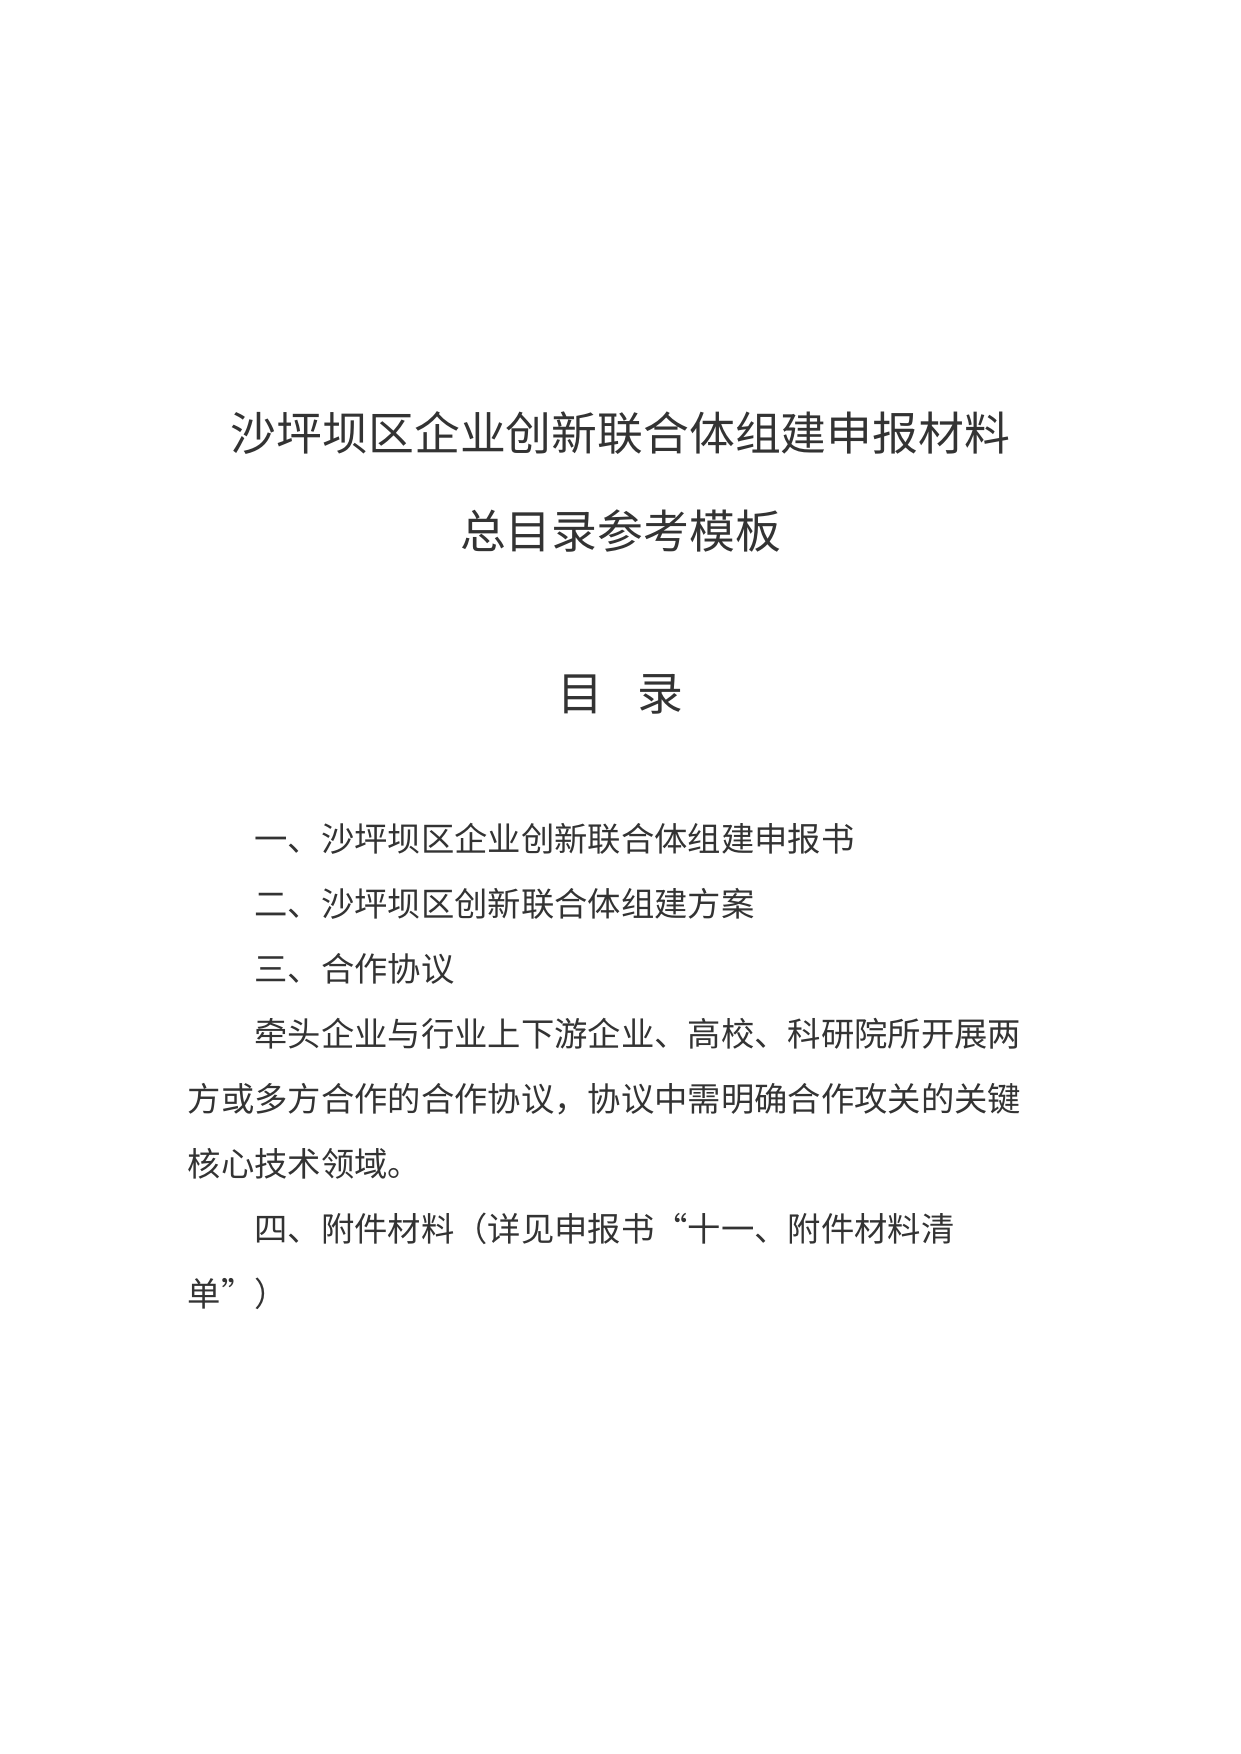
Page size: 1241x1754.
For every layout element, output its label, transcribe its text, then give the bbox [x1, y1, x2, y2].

text 目 录 [187, 642, 1053, 739]
text 二、沙坪坝区创新联合体组建方案 [187, 869, 1053, 934]
text 牵头企业与行业上下游企业、高校、科研院所开展两方或多方合作的合作协议，协议中需明确合作攻关的关键核心技术领域。 [187, 999, 1053, 1194]
text 四、附件材料（详见申报书“十一、附件材料清单”） [187, 1194, 1053, 1324]
text 总目录参考模板 [187, 479, 1053, 577]
text 沙坪坝区企业创新联合体组建申报材料 [187, 382, 1053, 479]
text 一、沙坪坝区企业创新联合体组建申报书 [187, 804, 1053, 869]
text 三、合作协议 [187, 934, 1053, 999]
